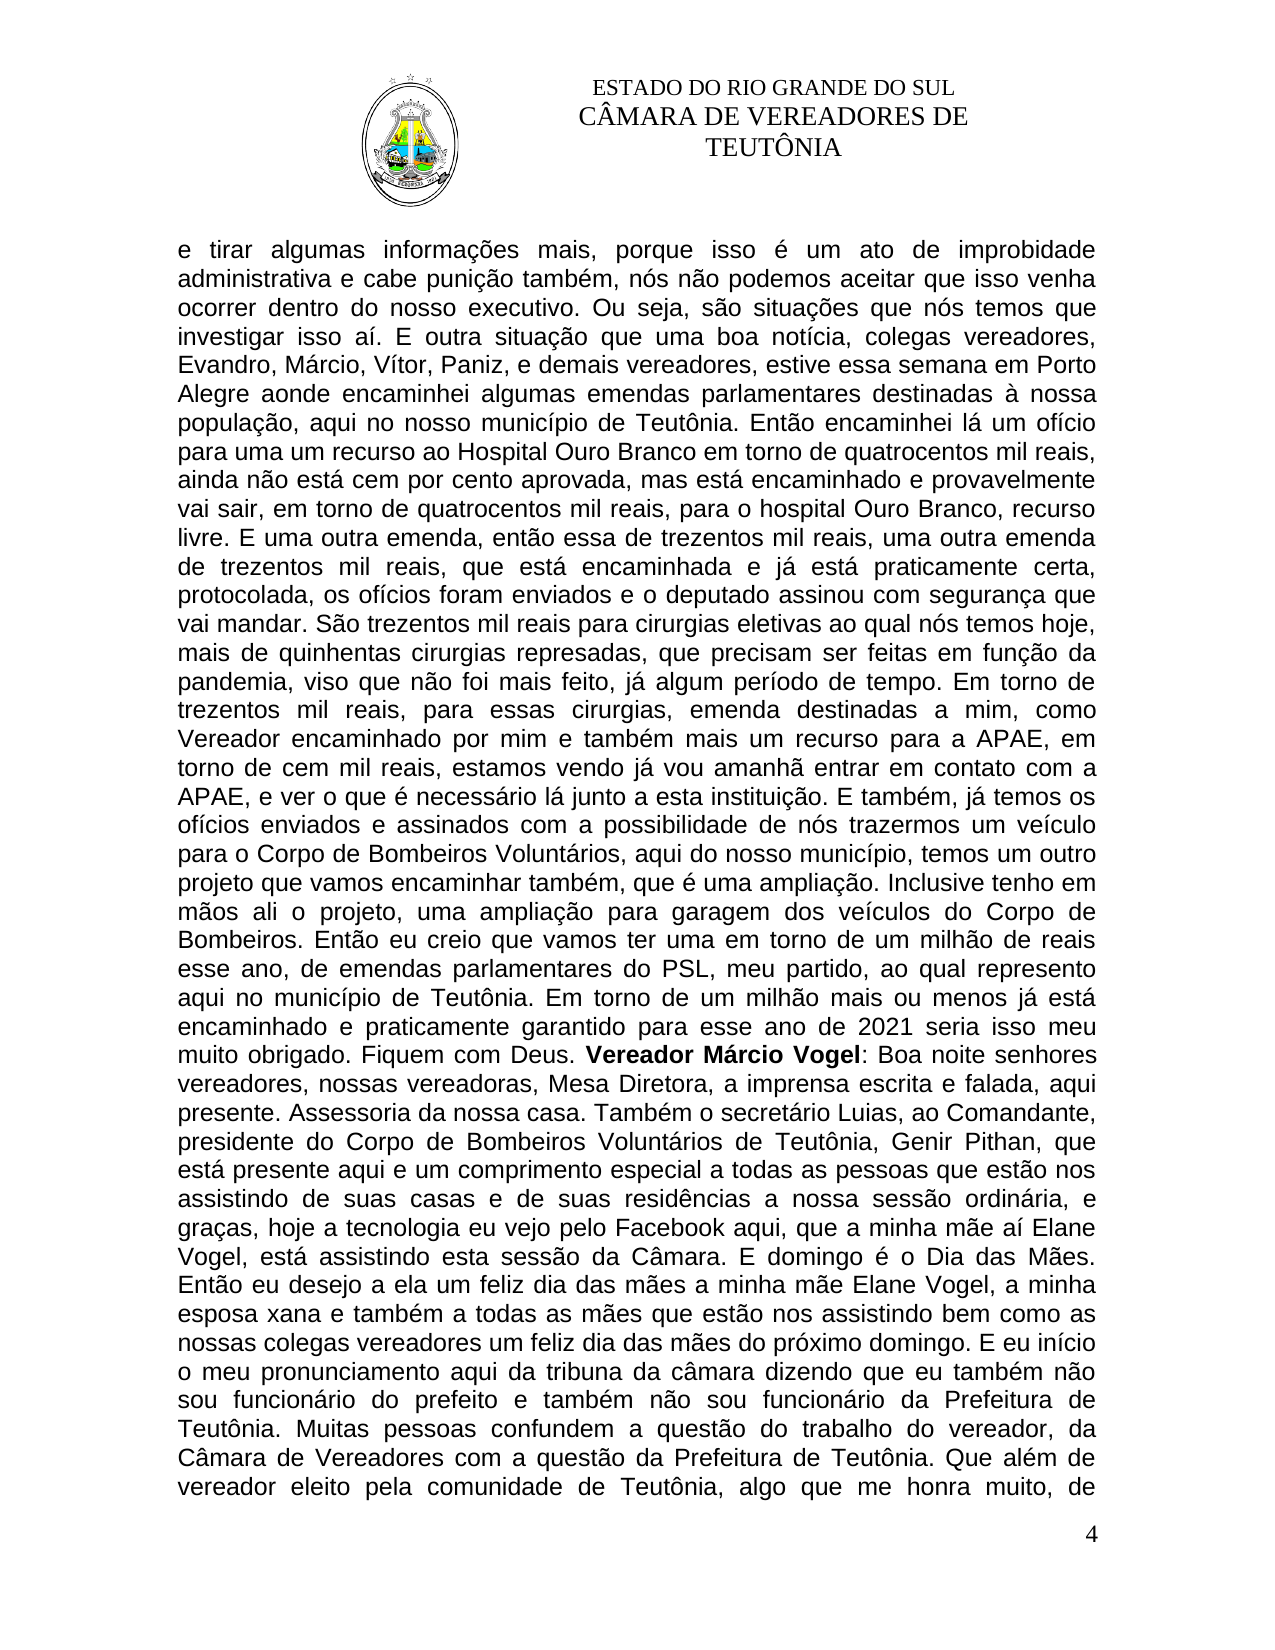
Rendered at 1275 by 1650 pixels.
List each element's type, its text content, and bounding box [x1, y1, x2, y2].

picture [361, 73, 459, 207]
